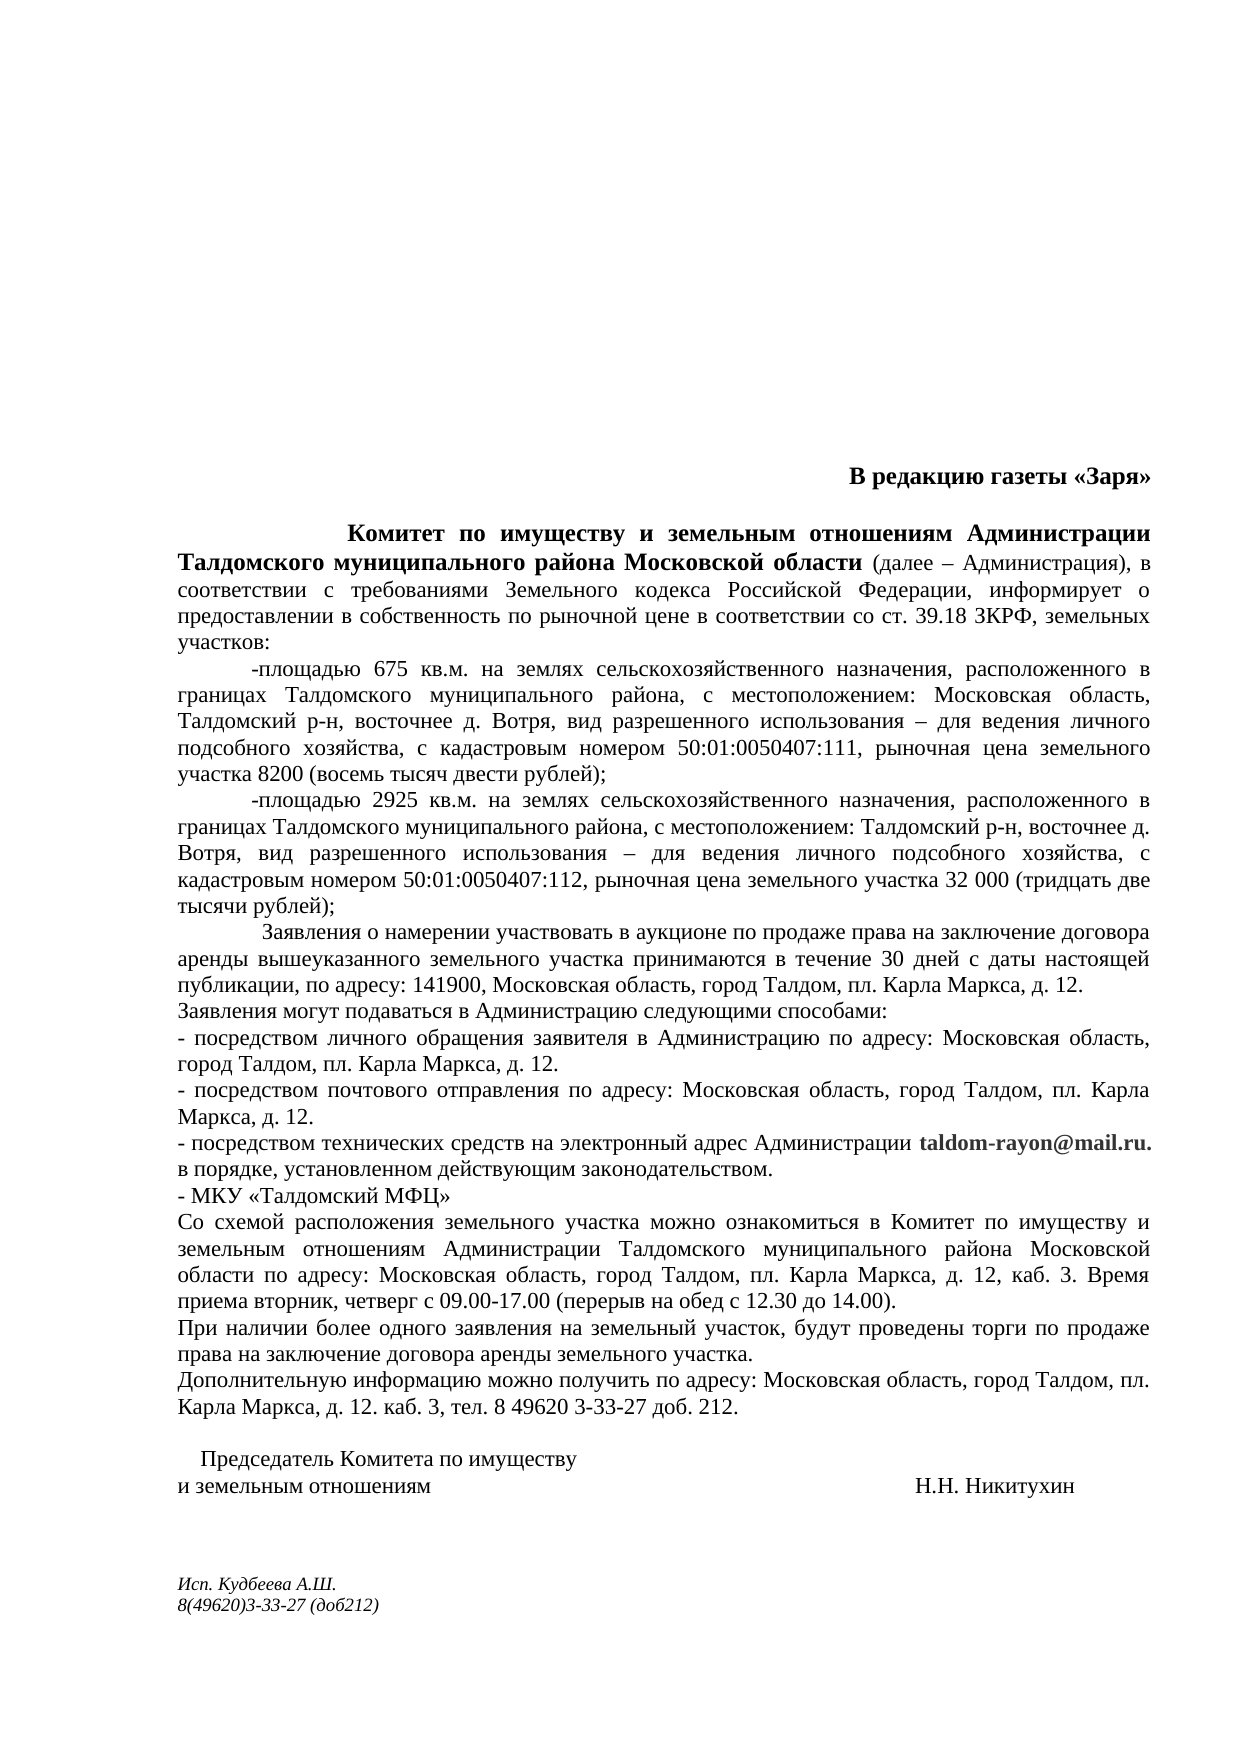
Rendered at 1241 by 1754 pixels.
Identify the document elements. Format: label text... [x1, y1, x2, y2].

text - посредством технических средств на электронный адрес Администрации taldom-rayon@mail.ru. в порядке, установленном действующим законодательством. [177, 1129, 1152, 1182]
text Заявления могут подаваться в Администрацию следующими способами: [177, 997, 1152, 1024]
text Дополнительную информацию можно получить по адресу: Московская область, город Талдом, пл. Карла Маркса, д. 12. каб. 3, тел. 8 49620 3-33-27 доб. 212. [177, 1366, 1152, 1419]
text - МКУ «Талдомский МФЦ» [177, 1182, 1152, 1208]
text Исп. Кудбеева А.Ш. [177, 1572, 1152, 1594]
text 8(49620)3-33-27 (доб212) [177, 1594, 1152, 1616]
text Заявления о намерении участвовать в аукционе по продаже права на заключение договора аренды вышеуказанного земельного участка принимаются в течение 30 дней с даты настоящей публикации, по адресу: 141900, Московская область, город Талдом, пл. Карла Маркса, д. 12. [177, 918, 1152, 997]
text Со схемой расположения земельного участка можно ознакомиться в Комитет по имуществу и земельным отношениям Администрации Талдомского муниципального района Московской области по адресу: Московская область, город Талдом, пл. Карла Маркса, д. 12, каб. 3. Время приема вторник, четверг с 09.00-17.00 (перерыв на обед с 12.30 до 14.00). [177, 1208, 1152, 1314]
text Председатель Комитета по имуществу [177, 1445, 1152, 1472]
text В редакцию газеты «Заря» [177, 461, 1152, 489]
text - посредством почтового отправления по адресу: Московская область, город Талдом, пл. Карла Маркса, д. 12. [177, 1076, 1152, 1129]
text - посредством личного обращения заявителя в Администрацию по адресу: Московская область, город Талдом, пл. Карла Маркса, д. 12. [177, 1024, 1152, 1076]
text -площадью 675 кв.м. на землях сельскохозяйственного назначения, расположенного в границах Талдомского муниципального района, с местоположением: Московская область, Талдомский р-н, восточнее д. Вотря, вид разрешенного использования – для ведения личного подсобного хозяйства, с кадастровым номером 50:01:0050407:111, рыночная цена земельного участка 8200 (восемь тысяч двести рублей); [177, 655, 1152, 787]
text Комитет по имуществу и земельным отношениям Администрации Талдомского муниципального района Московской области (далее – Администрация), в соответствии с требованиями Земельного кодекса Российской Федерации, информирует о предоставлении в собственность по рыночной цене в соответствии со ст. 39.18 ЗКРФ, земельных участков: [177, 518, 1152, 655]
text При наличии более одного заявления на земельный участок, будут проведены торги по продаже права на заключение договора аренды земельного участка. [177, 1314, 1152, 1366]
text и земельным отношениям Н.Н. Никитухин [177, 1472, 1152, 1498]
text -площадью 2925 кв.м. на землях сельскохозяйственного назначения, расположенного в границах Талдомского муниципального района, с местоположением: Талдомский р-н, восточнее д. Вотря, вид разрешенного использования – для ведения личного подсобного хозяйства, с кадастровым номером 50:01:0050407:112, рыночная цена земельного участка 32 000 (тридцать две тысячи рублей); [177, 787, 1152, 918]
